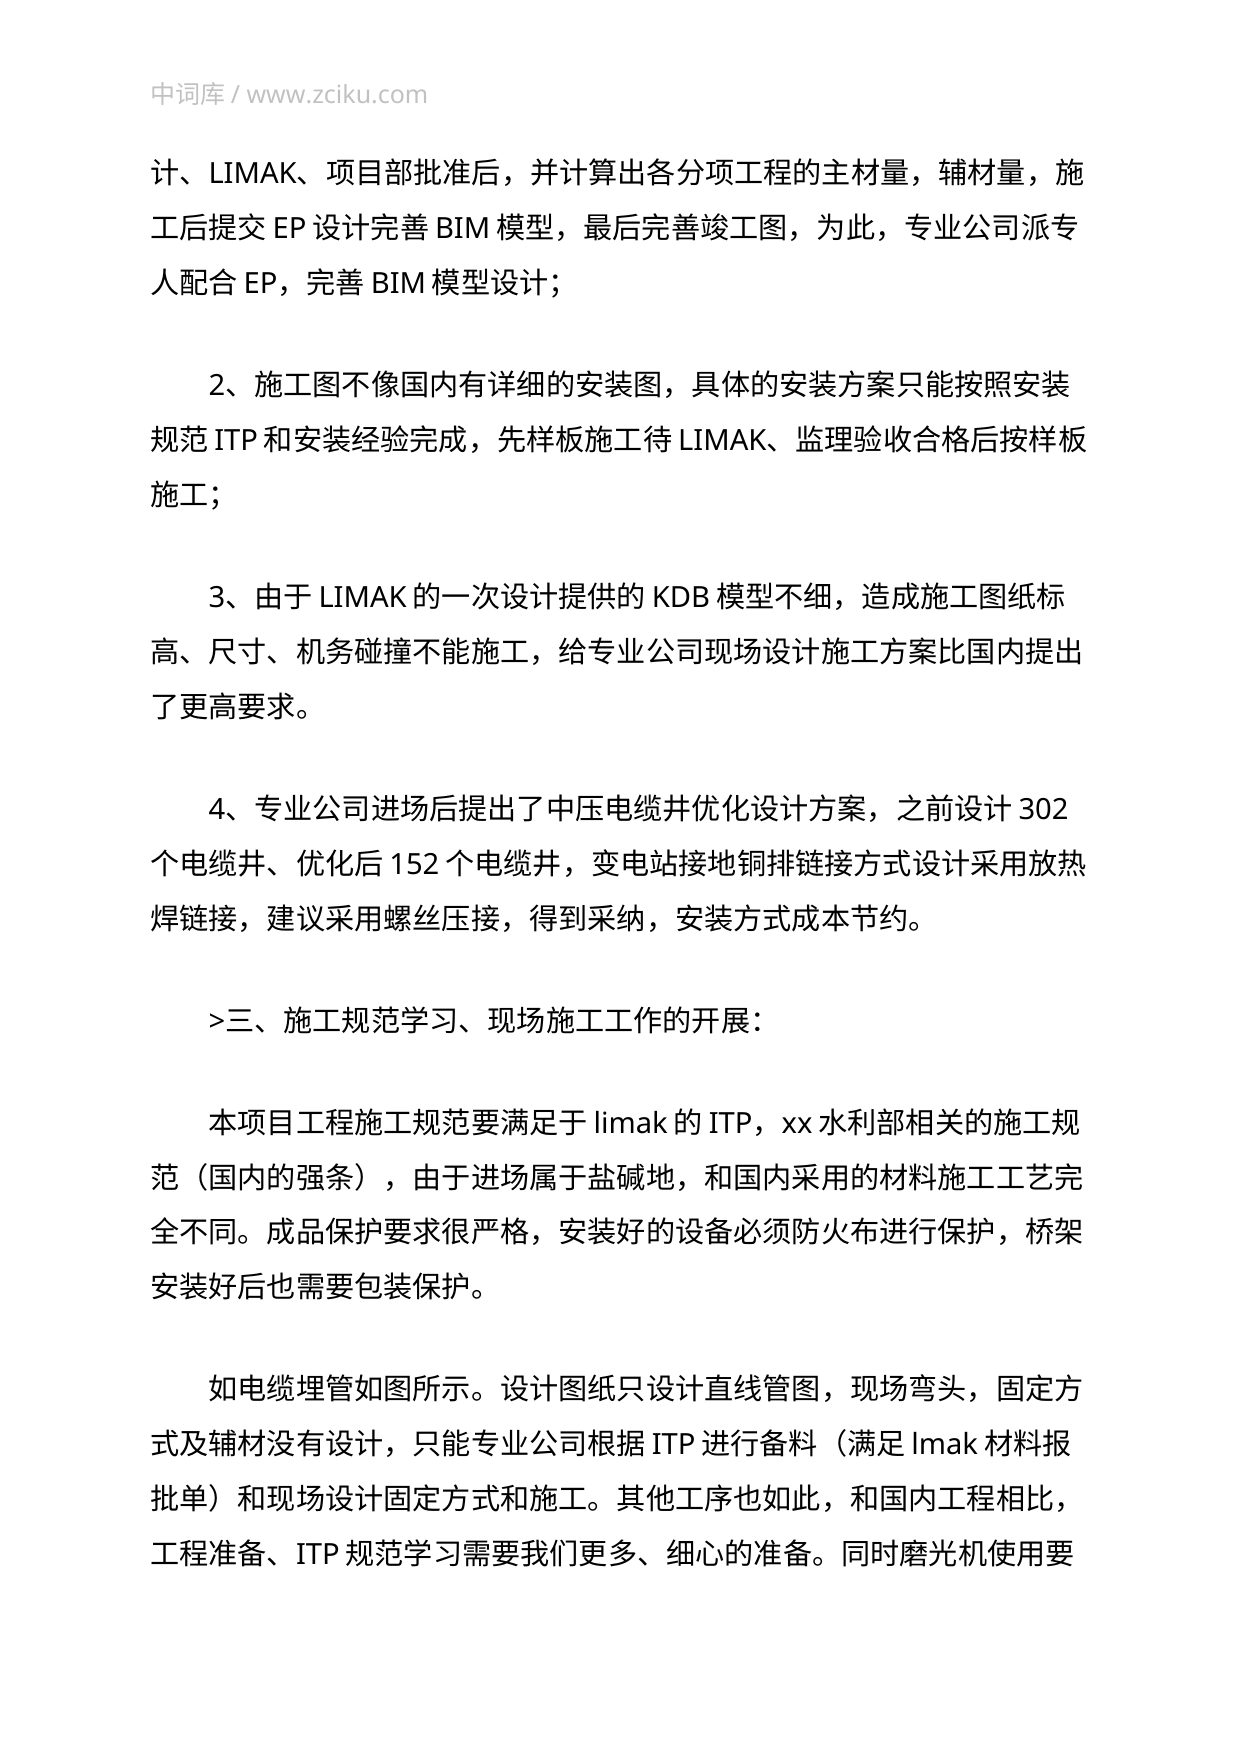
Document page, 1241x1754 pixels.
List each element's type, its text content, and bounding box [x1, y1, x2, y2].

text 3、由于LIMAK的一次设计提供的KDB模型不细，造成施工图纸标高、尺寸、机务碰撞不能施工，给专业公司现场设计施工方案比国内提出了更高要求。 [150, 574, 1090, 726]
text 4、专业公司进场后提出了中压电缆井优化设计方案，之前设计302个电缆井、优化后152个电缆井，变电站接地铜排链接方式设计采用放热焊链接，建议采用螺丝压接，得到采纳，安装方式成本节约。 [150, 785, 1090, 938]
text 2、施工图不像国内有详细的安装图，具体的安装方案只能按照安装规范ITP和安装经验完成，先样板施工待LIMAK、监理验收合格后按样板施工； [150, 362, 1090, 514]
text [150, 150, 1090, 302]
text 本项目工程施工规范要满足于limak的ITP，xx水利部相关的施工规范（国内的强条），由于进场属于盐碱地，和国内采用的材料施工工艺完全不同。成品保护要求很严格，安装好的设备必须防火布进行保护，桥架安装好后也需要包装保护。 [150, 1099, 1090, 1306]
text >三、施工规范学习、现场施工工作的开展： [150, 997, 1090, 1039]
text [150, 1366, 1090, 1573]
